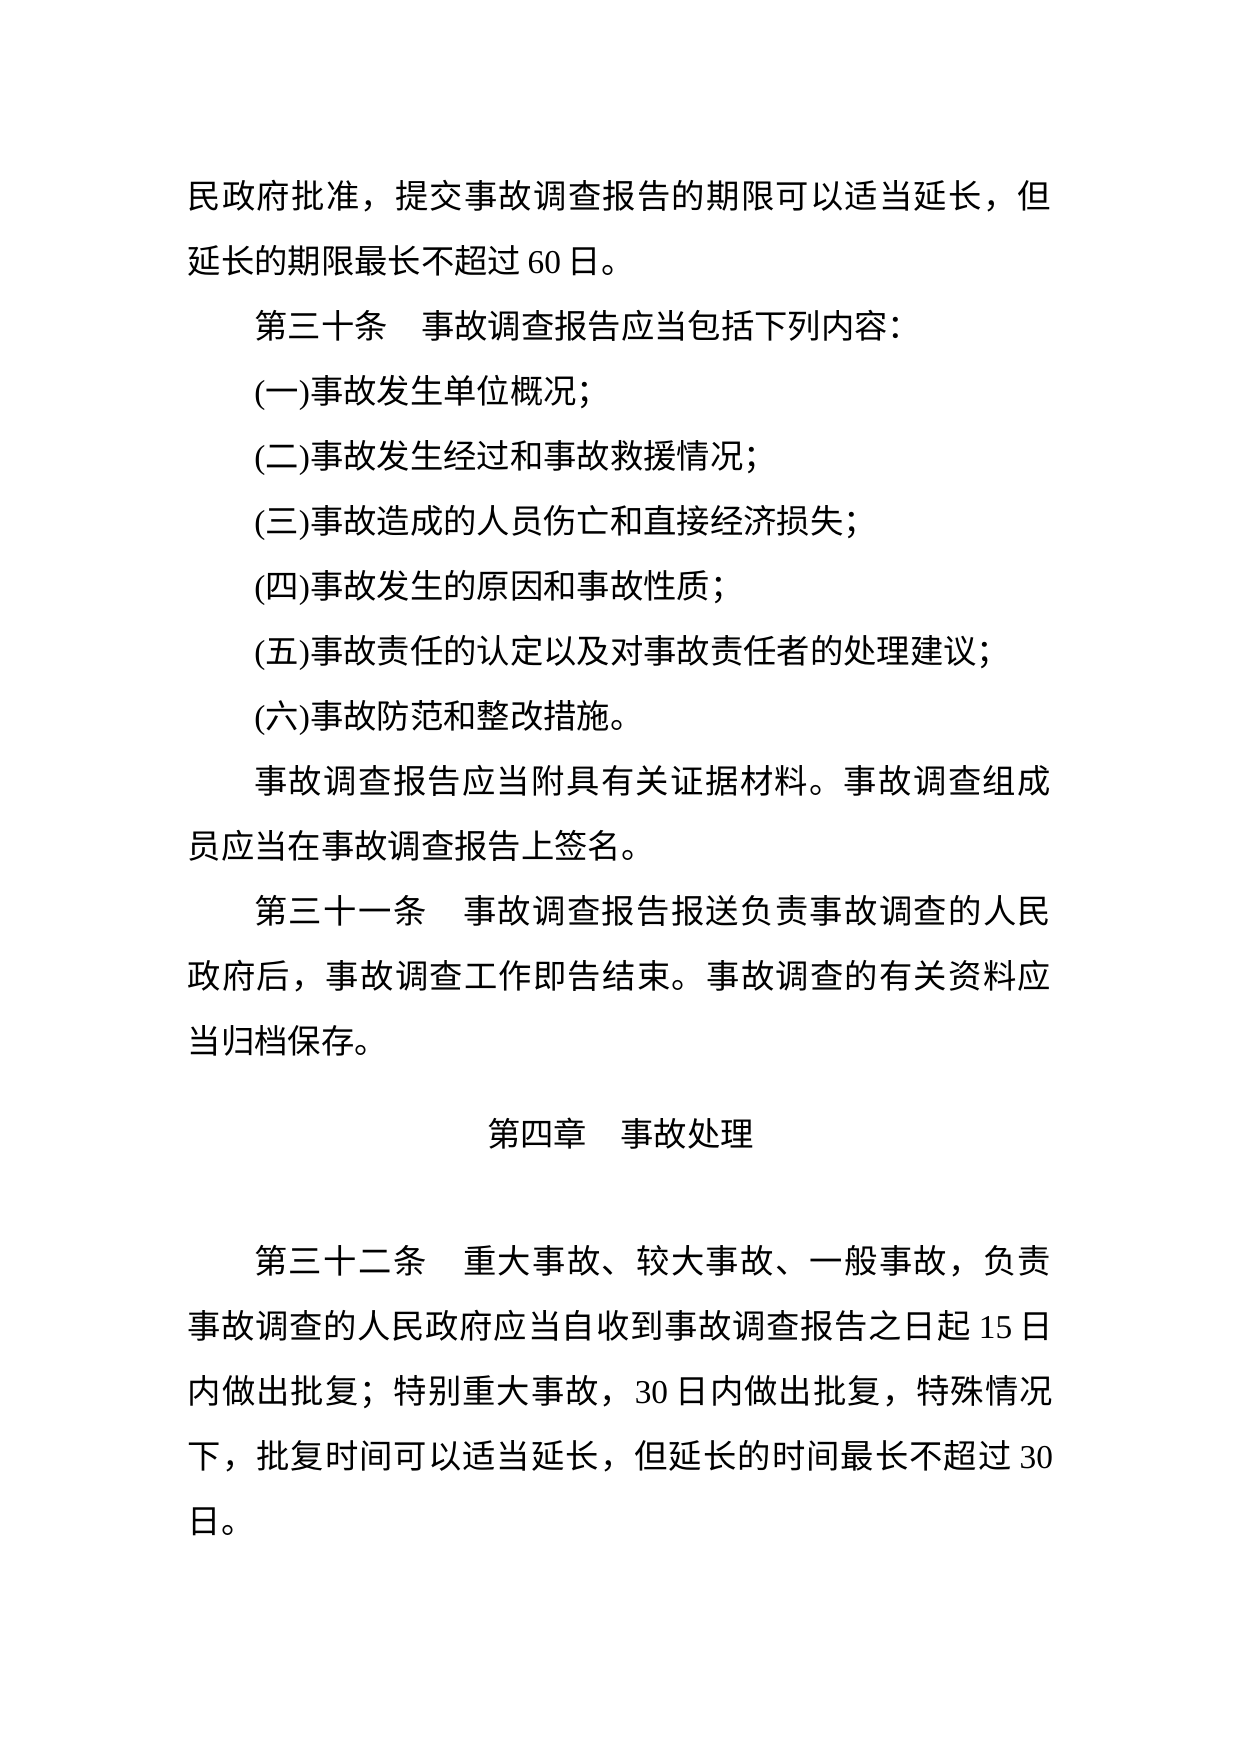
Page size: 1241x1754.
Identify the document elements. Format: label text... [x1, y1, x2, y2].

text (三)事故造成的人员伤亡和直接经济损失； [187, 487, 1053, 552]
text 第三十条 事故调查报告应当包括下列内容： [187, 292, 1053, 357]
text 第三十一条 事故调查报告报送负责事故调查的人民政府后，事故调查工作即告结束。事故调查的有关资料应当归档保存。 [187, 877, 1053, 1072]
text (四)事故发生的原因和事故性质； [187, 552, 1053, 617]
text (六)事故防范和整改措施。 [187, 682, 1053, 747]
subtitle 第四章 事故处理 [187, 1099, 1053, 1164]
text (五)事故责任的认定以及对事故责任者的处理建议； [187, 617, 1053, 682]
text (一)事故发生单位概况； [187, 357, 1053, 422]
text (二)事故发生经过和事故救援情况； [187, 422, 1053, 487]
text 第三十二条 重大事故、较大事故、一般事故，负责事故调查的人民政府应当自收到事故调查报告之日起15日内做出批复；特别重大事故，30日内做出批复，特殊情况下，批复时间可以适当延长，但延长的时间最长不超过30日。 [187, 1226, 1053, 1551]
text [187, 162, 1053, 292]
text 事故调查报告应当附具有关证据材料。事故调查组成员应当在事故调查报告上签名。 [187, 747, 1053, 877]
